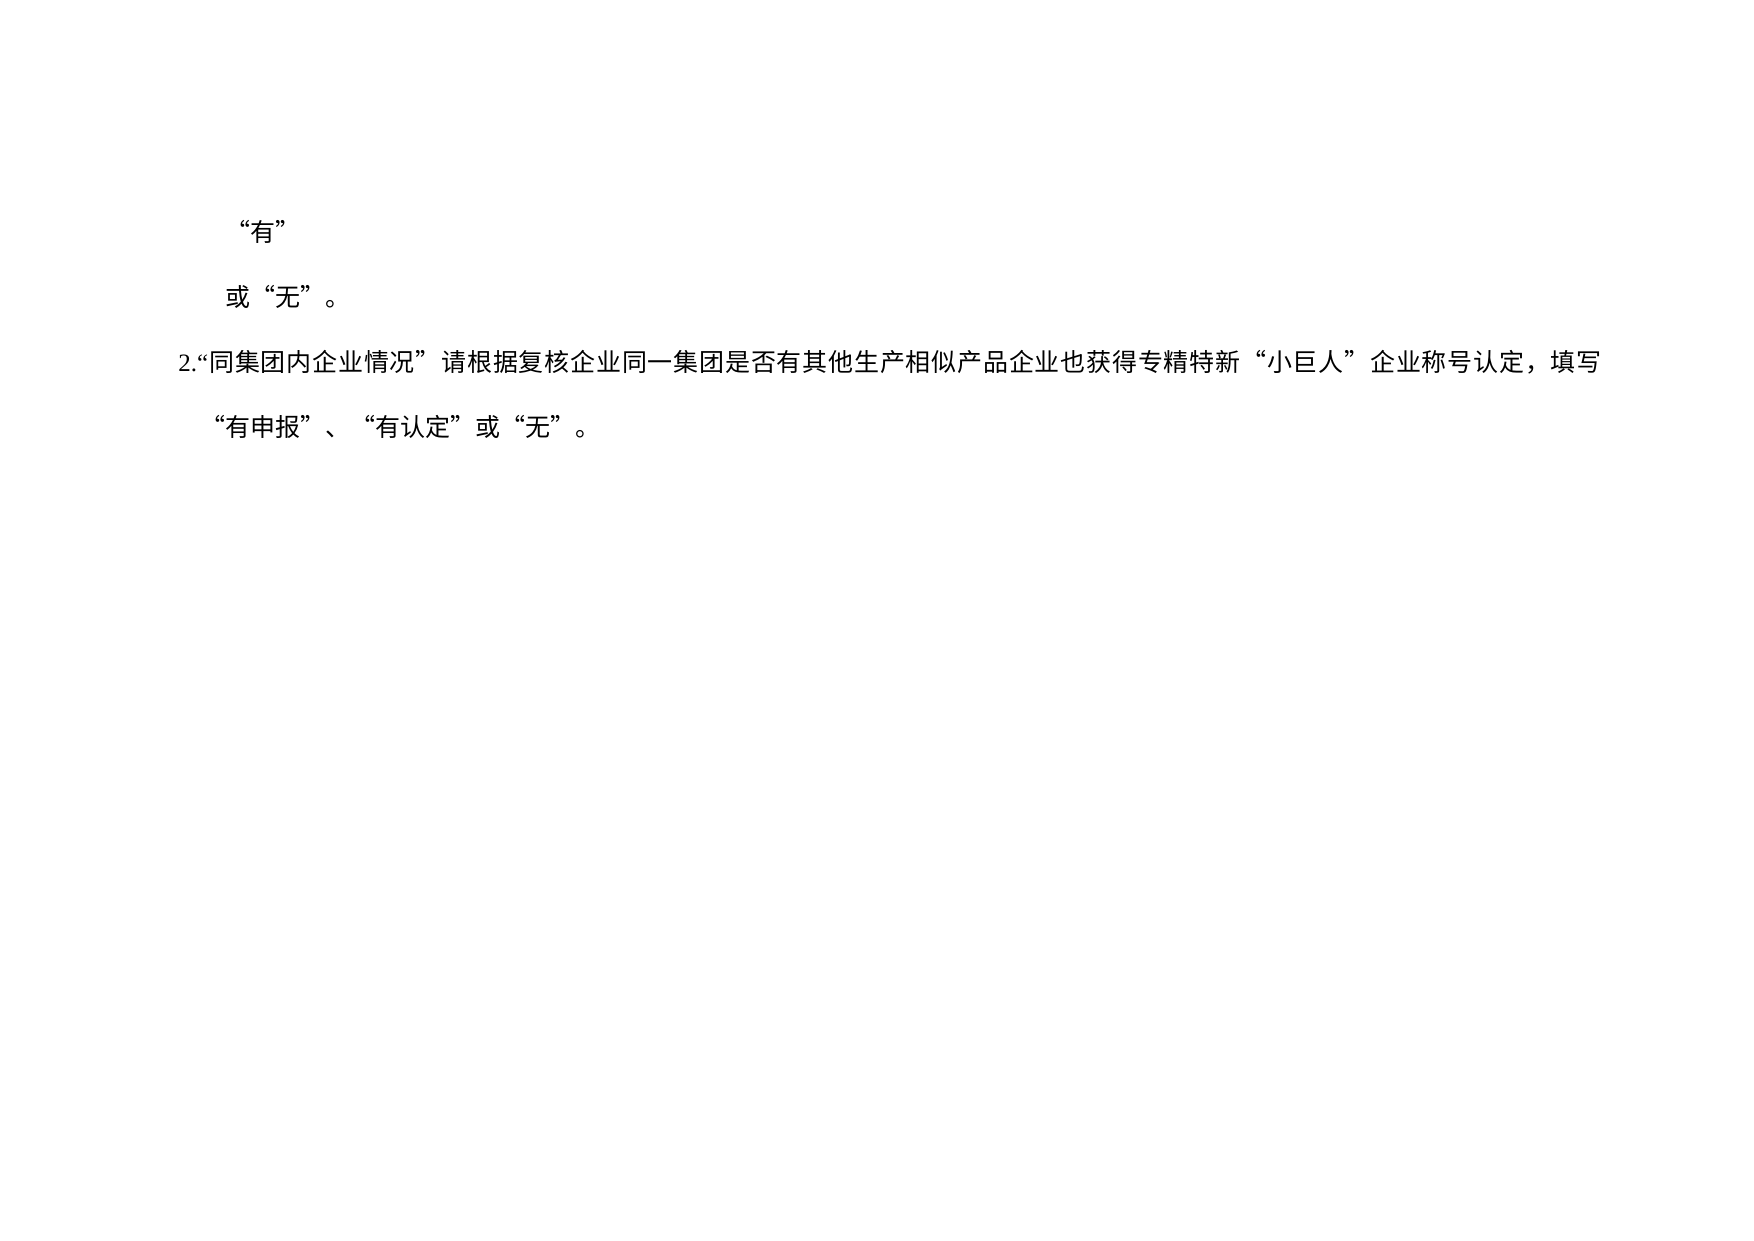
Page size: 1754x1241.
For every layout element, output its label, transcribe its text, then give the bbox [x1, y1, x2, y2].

text 2.“同集团内企业情况”请根据复核企业同一集团是否有其他生产相似产品企业也获得专精特新“小巨人”企业称号认定，填写“有申报”、“有认定”或“无”。 [150, 328, 1604, 458]
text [150, 198, 1604, 328]
